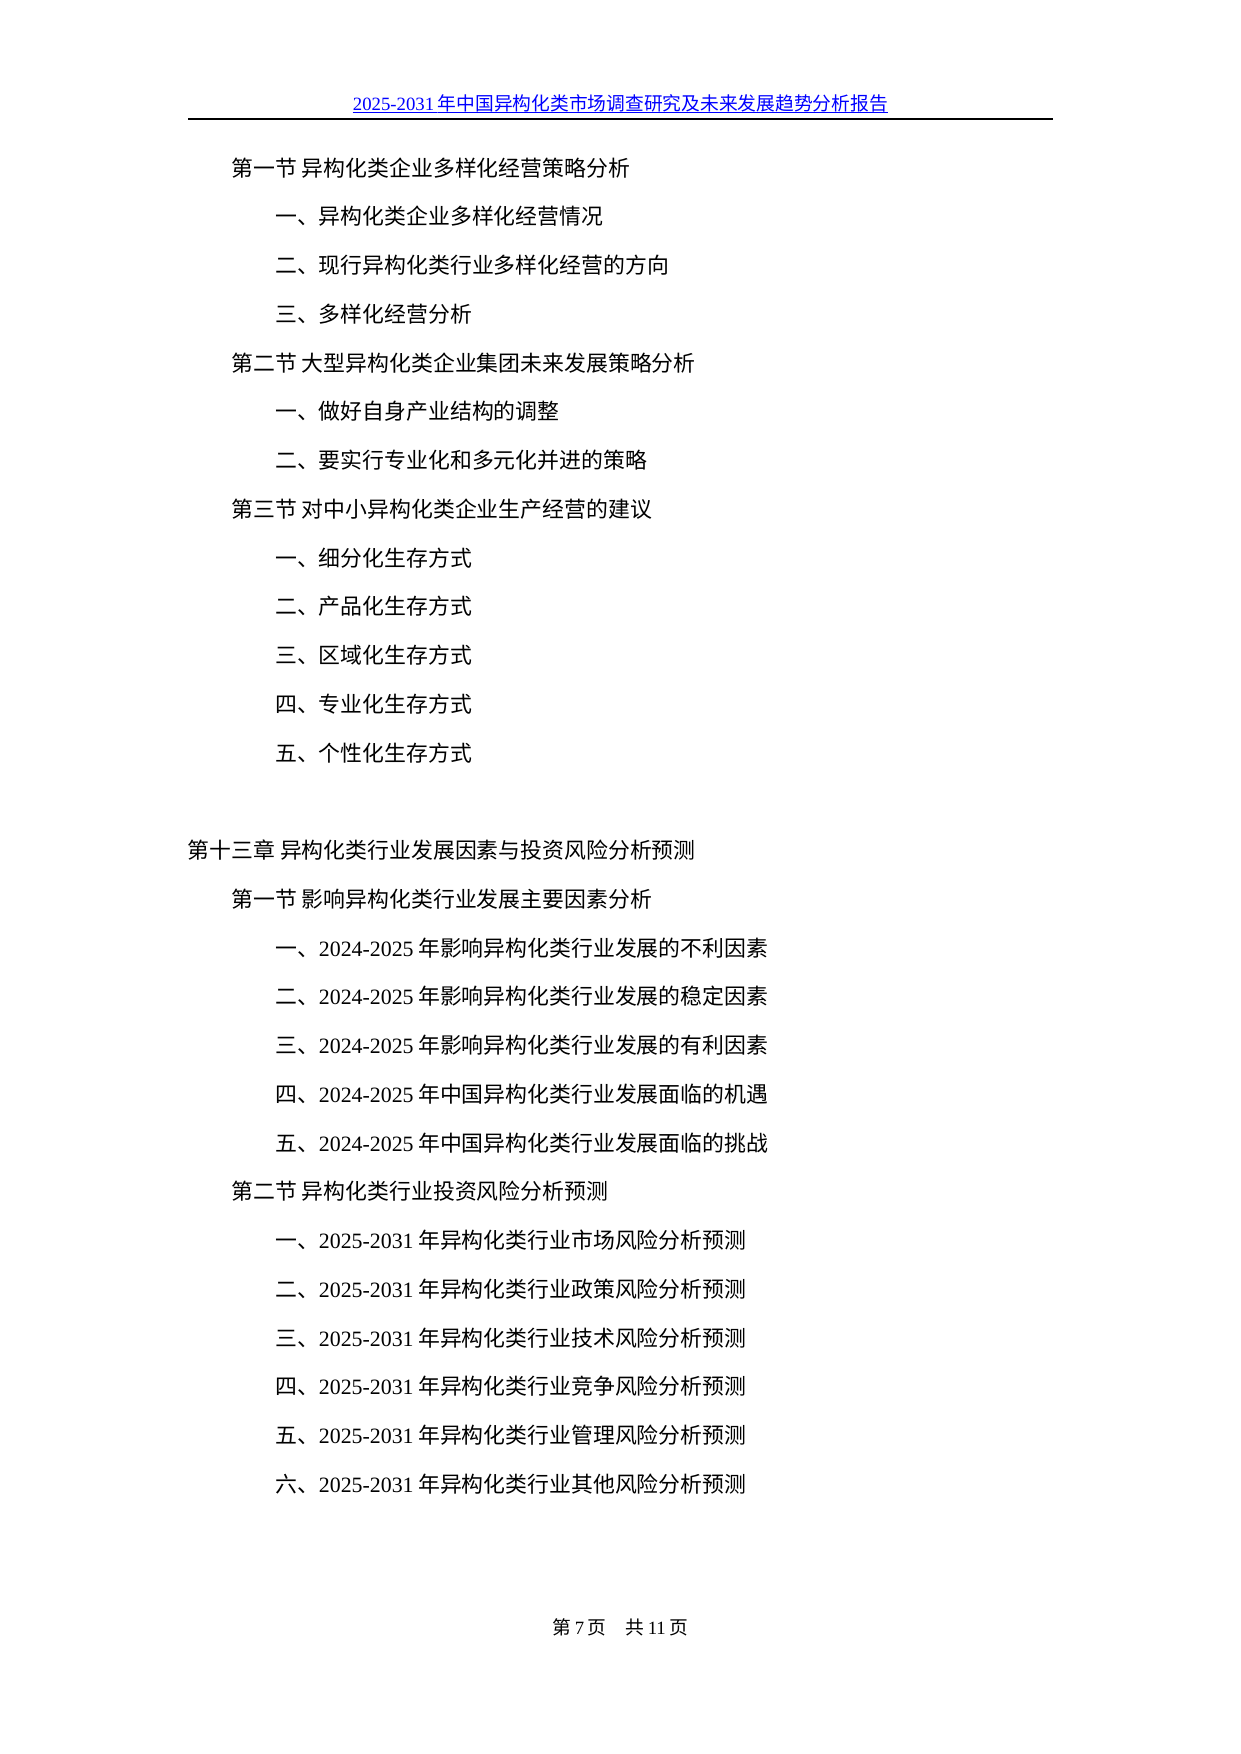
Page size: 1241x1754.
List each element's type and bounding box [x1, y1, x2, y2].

text [187, 150, 1053, 1499]
